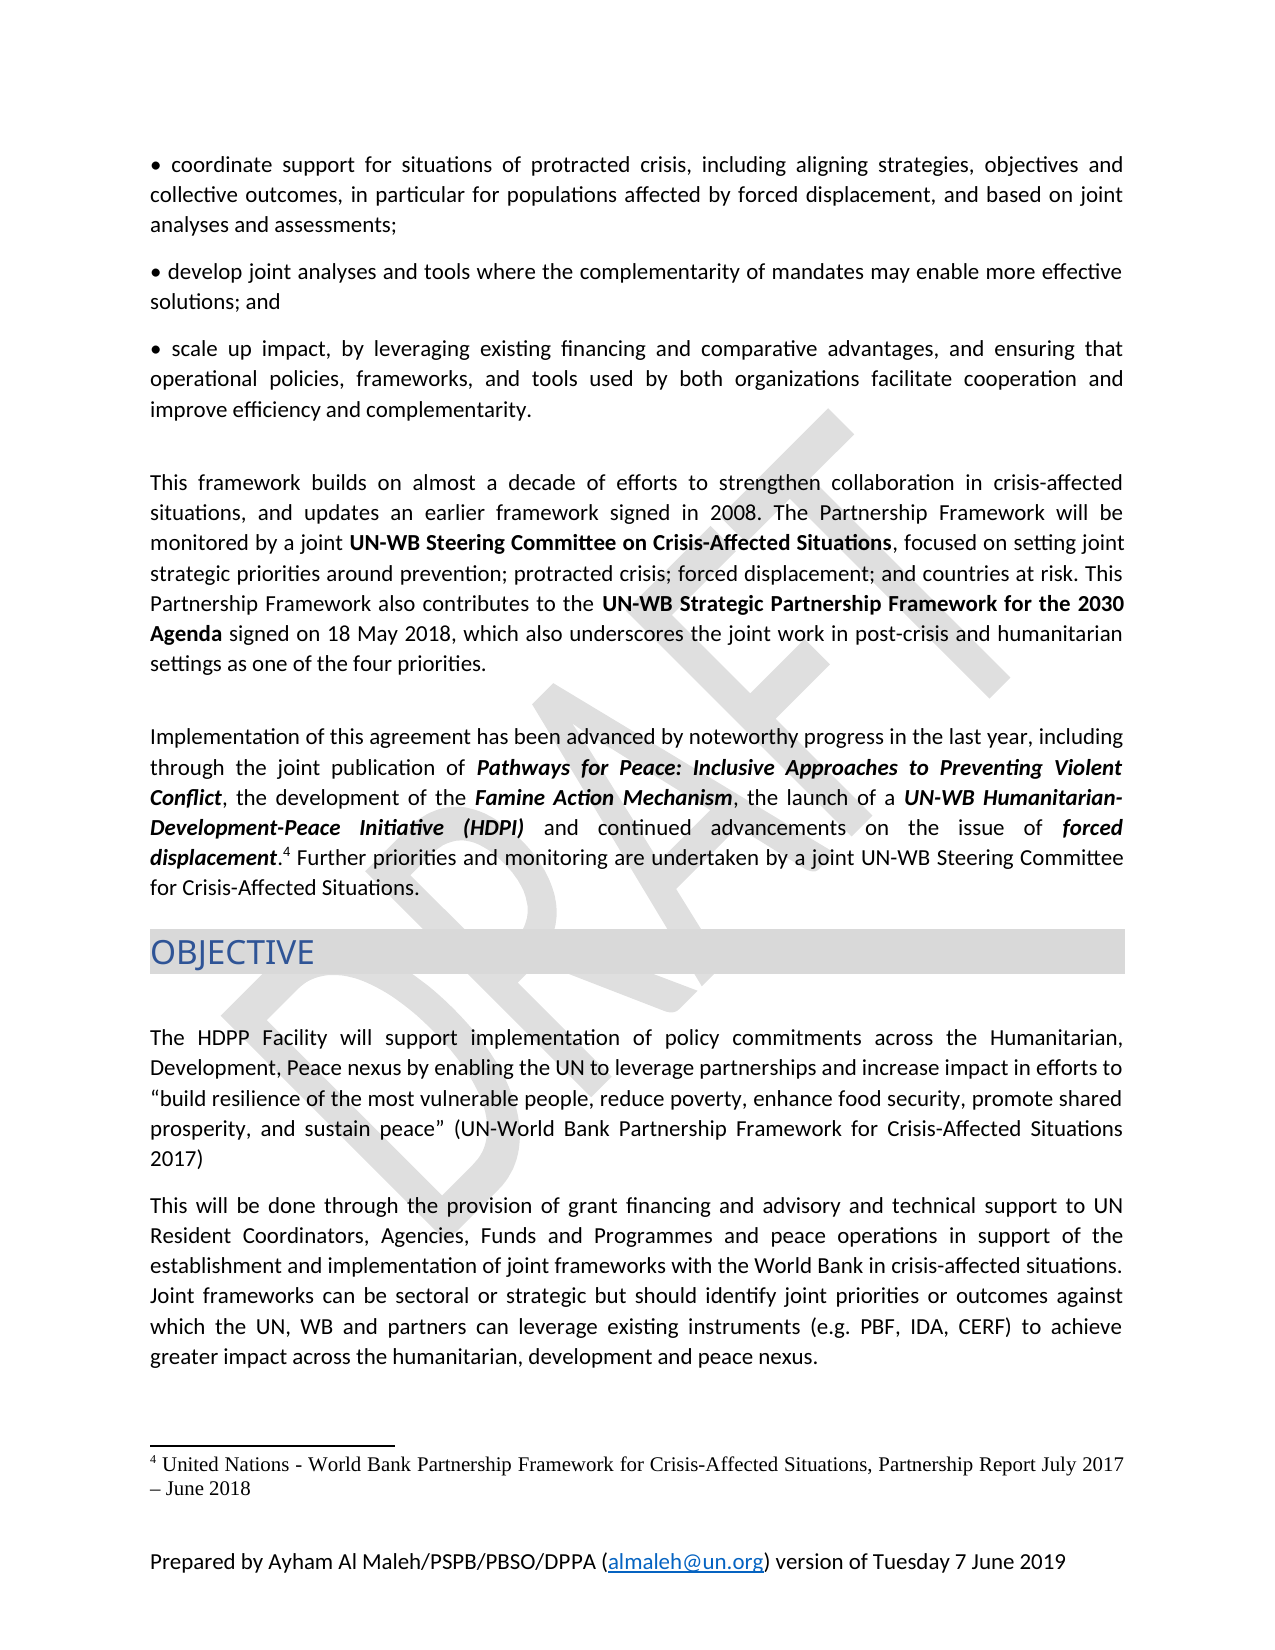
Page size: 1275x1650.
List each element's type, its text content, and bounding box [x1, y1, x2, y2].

text • develop joint analyses and tools where the complementarity of mandates may enable more effective solutions; and [150, 257, 1125, 316]
text Implementation of this agreement has been advanced by noteworthy progress in the last year, including through the joint publication of Pathways for Peace: Inclusive Approaches to Preventing Violent Conflict, the development of the Famine Action Mechanism, the launch of a UN-WB Humanitarian-Development-Peace Initiative (HDPI) and continued advancements on the issue of forced displacement. Further priorities and monitoring are undertaken by a joint UN-WB Steering Committee for Crisis-Affected Situations. [150, 722, 1125, 902]
text This framework builds on almost a decade of efforts to strengthen collaboration in crisis-affected situations, and updates an earlier framework signed in 2008. The Partnership Framework will be monitored by a joint UN-WB Steering Committee on Crisis-Affected Situations, focused on setting joint strategic priorities around prevention; protracted crisis; forced displacement; and countries at risk. This Partnership Framework also contributes to the UN-WB Strategic Partnership Framework for the 2030 Agenda signed on 18 May 2018, which also underscores the joint work in post-crisis and humanitarian settings as one of the four priorities. [150, 468, 1125, 677]
text The HDPP Facility will support implementation of policy commitments across the Humanitarian, Development, Peace nexus by enabling the UN to leverage partnerships and increase impact in efforts to “build resilience of the most vulnerable people, reduce poverty, enhance food security, promote shared prosperity, and sustain peace” (UN-World Bank Partnership Framework for Crisis-Affected Situations 2017) [150, 1023, 1125, 1172]
subtitle Objective [150, 929, 1125, 974]
text • coordinate support for situations of protracted crisis, including aligning strategies, objectives and collective outcomes, in particular for populations affected by forced displacement, and based on joint analyses and assessments; [150, 150, 1125, 238]
text This will be done through the provision of grant financing and advisory and technical support to UN Resident Coordinators, Agencies, Funds and Programmes and peace operations in support of the establishment and implementation of joint frameworks with the World Bank in crisis-affected situations. Joint frameworks can be sectoral or strategic but should identify joint priorities or outcomes against which the UN, WB and partners can leverage existing instruments (e.g. PBF, IDA, CERF) to achieve greater impact across the humanitarian, development and peace nexus. [150, 1191, 1125, 1370]
text • scale up impact, by leveraging existing financing and comparative advantages, and ensuring that operational policies, frameworks, and tools used by both organizations facilitate cooperation and improve efficiency and complementarity. [150, 334, 1125, 423]
